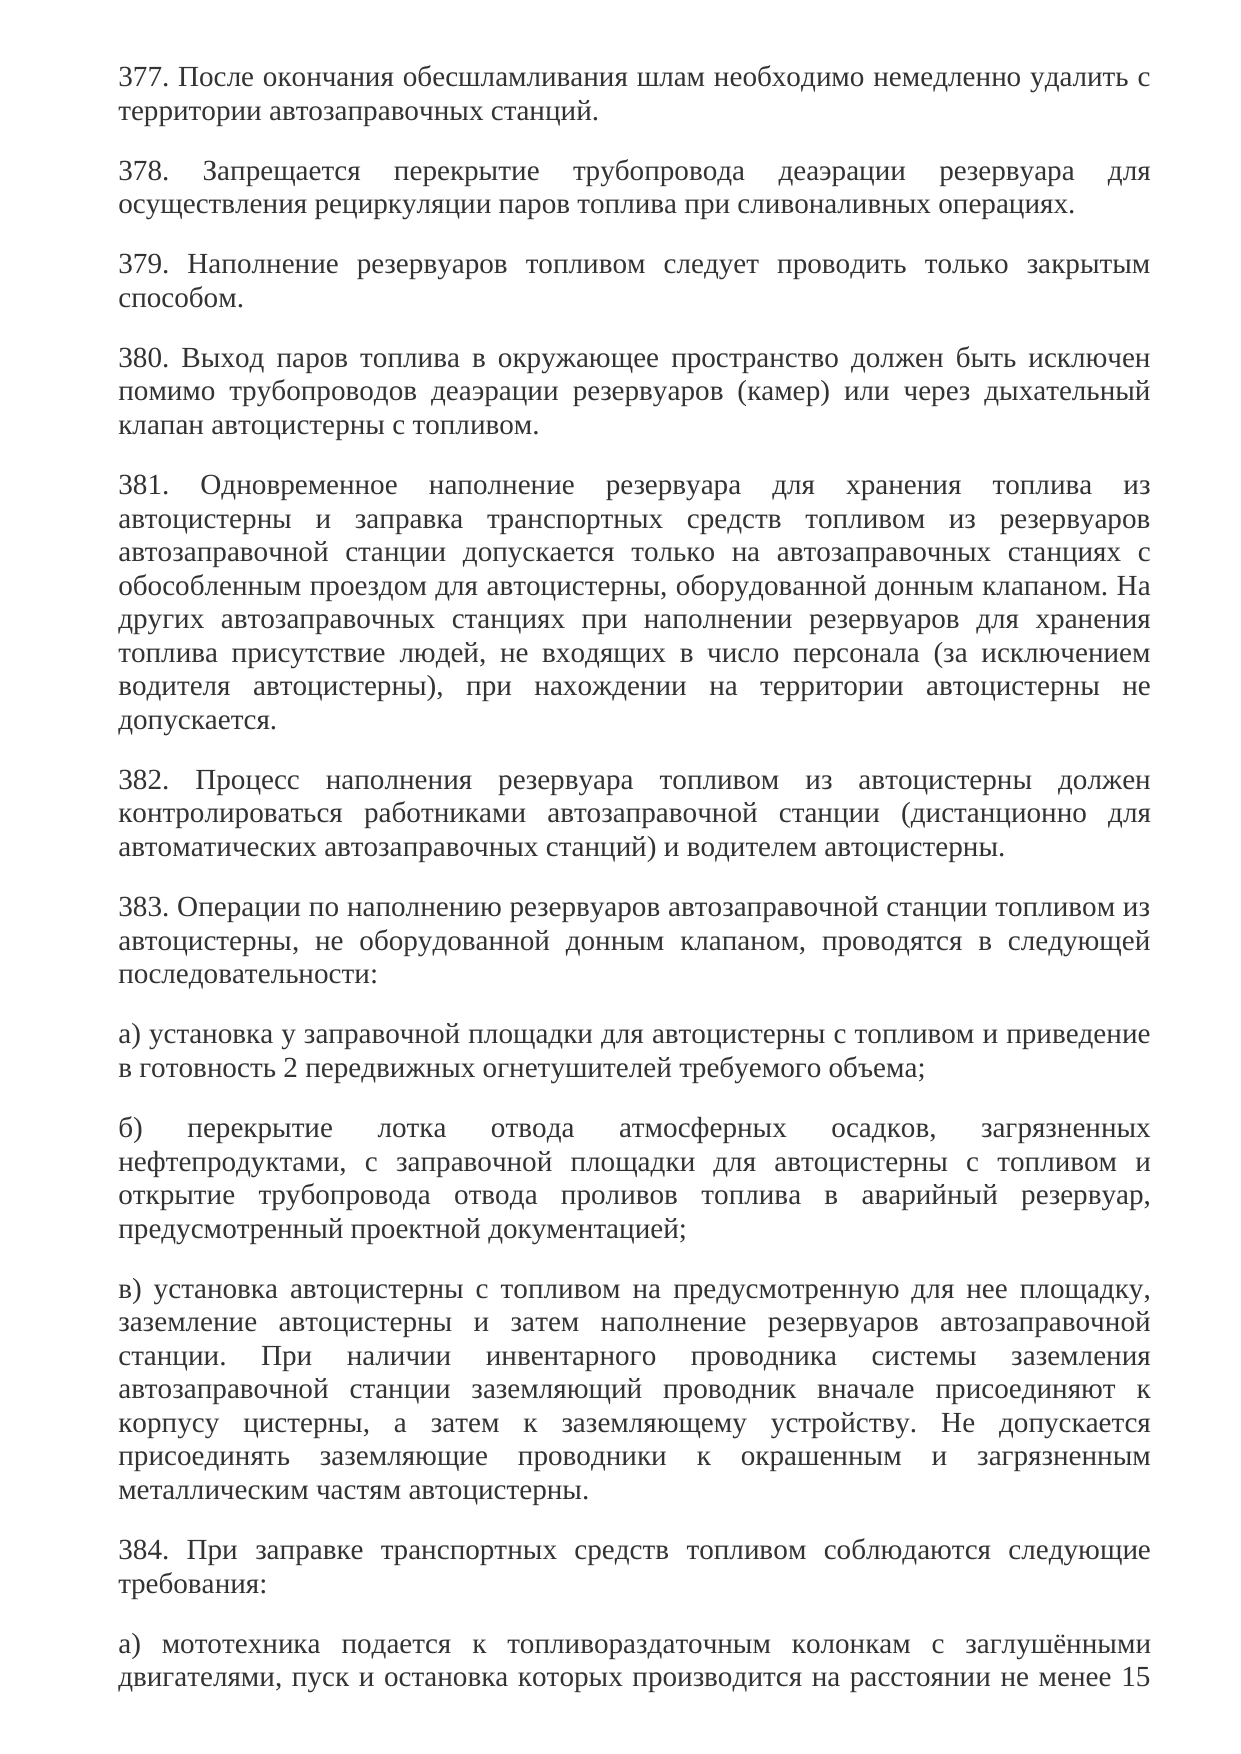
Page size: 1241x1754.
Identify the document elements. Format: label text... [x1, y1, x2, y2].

text 383. Операции по наполнению резервуаров автозаправочной станции топливом из автоцистерны, не оборудованной донным клапаном, проводятся в следующей последовательности: [118, 889, 1152, 990]
text 384. При заправке транспортных средств топливом соблюдаются следующие требования: [118, 1532, 1152, 1599]
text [118, 1626, 1152, 1693]
text 378. Запрещается перекрытие трубопровода деаэрации резервуара для осуществления рециркуляции паров топлива при сливоналивных операциях. [118, 153, 1152, 220]
text в) установка автоцистерны с топливом на предусмотренную для нее площадку, заземление автоцистерны и затем наполнение резервуаров автозаправочной станции. При наличии инвентарного проводника системы заземления автозаправочной станции заземляющий проводник вначале присоединяют к корпусу цистерны, а затем к заземляющему устройству. Не допускается присоединять заземляющие проводники к окрашенным и загрязненным металлическим частям автоцистерны. [118, 1271, 1152, 1506]
text 377. После окончания обесшламливания шлам необходимо немедленно удалить с территории автозаправочных станций. [118, 59, 1152, 126]
text 382. Процесс наполнения резервуара топливом из автоцистерны должен контролироваться работниками автозаправочной станции (дистанционно для автоматических автозаправочных станций) и водителем автоцистерны. [118, 762, 1152, 863]
text 381. Одновременное наполнение резервуара для хранения топлива из автоцистерны и заправка транспортных средств топливом из резервуаров автозаправочной станции допускается только на автозаправочных станциях с обособленным проездом для автоцистерны, оборудованной донным клапаном. На других автозаправочных станциях при наполнении резервуаров для хранения топлива присутствие людей, не входящих в число персонала (за исключением водителя автоцистерны), при нахождении на территории автоцистерны не допускается. [118, 467, 1152, 736]
text 379. Наполнение резервуаров топливом следует проводить только закрытым способом. [118, 246, 1152, 313]
text 380. Выход паров топлива в окружающее пространство должен быть исключен помимо трубопроводов деаэрации резервуаров (камер) или через дыхательный клапан автоцистерны с топливом. [118, 340, 1152, 441]
text б) перекрытие лотка отвода атмосферных осадков, загрязненных нефтепродуктами, с заправочной площадки для автоцистерны с топливом и открытие трубопровода отвода проливов топлива в аварийный резервуар, предусмотренный проектной документацией; [118, 1110, 1152, 1244]
text а) установка у заправочной площадки для автоцистерны с топливом и приведение в готовность 2 передвижных огнетушителей требуемого объема; [118, 1016, 1152, 1083]
